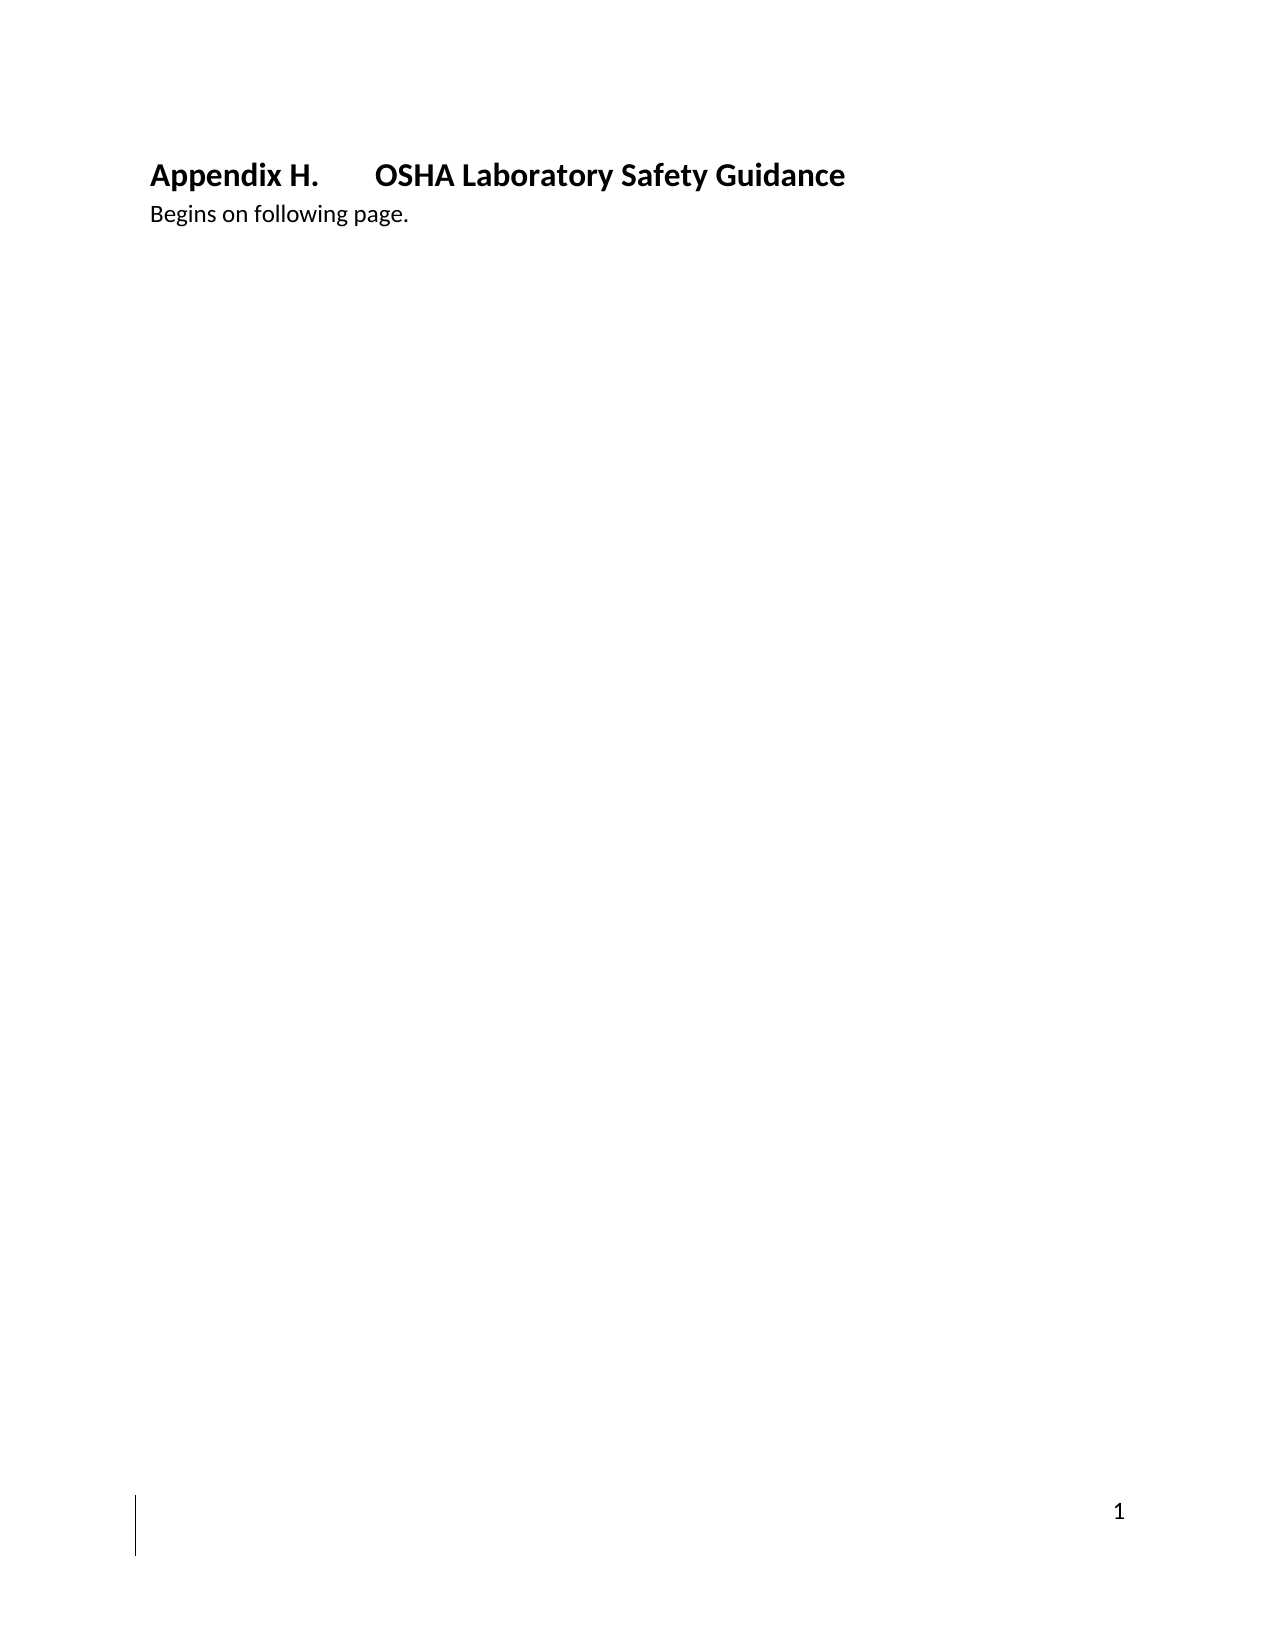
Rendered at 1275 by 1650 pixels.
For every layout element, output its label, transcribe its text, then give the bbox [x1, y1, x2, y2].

text Begins on following page. [150, 198, 1125, 229]
subtitle OSHA Laboratory Safety Guidance [150, 154, 1125, 195]
